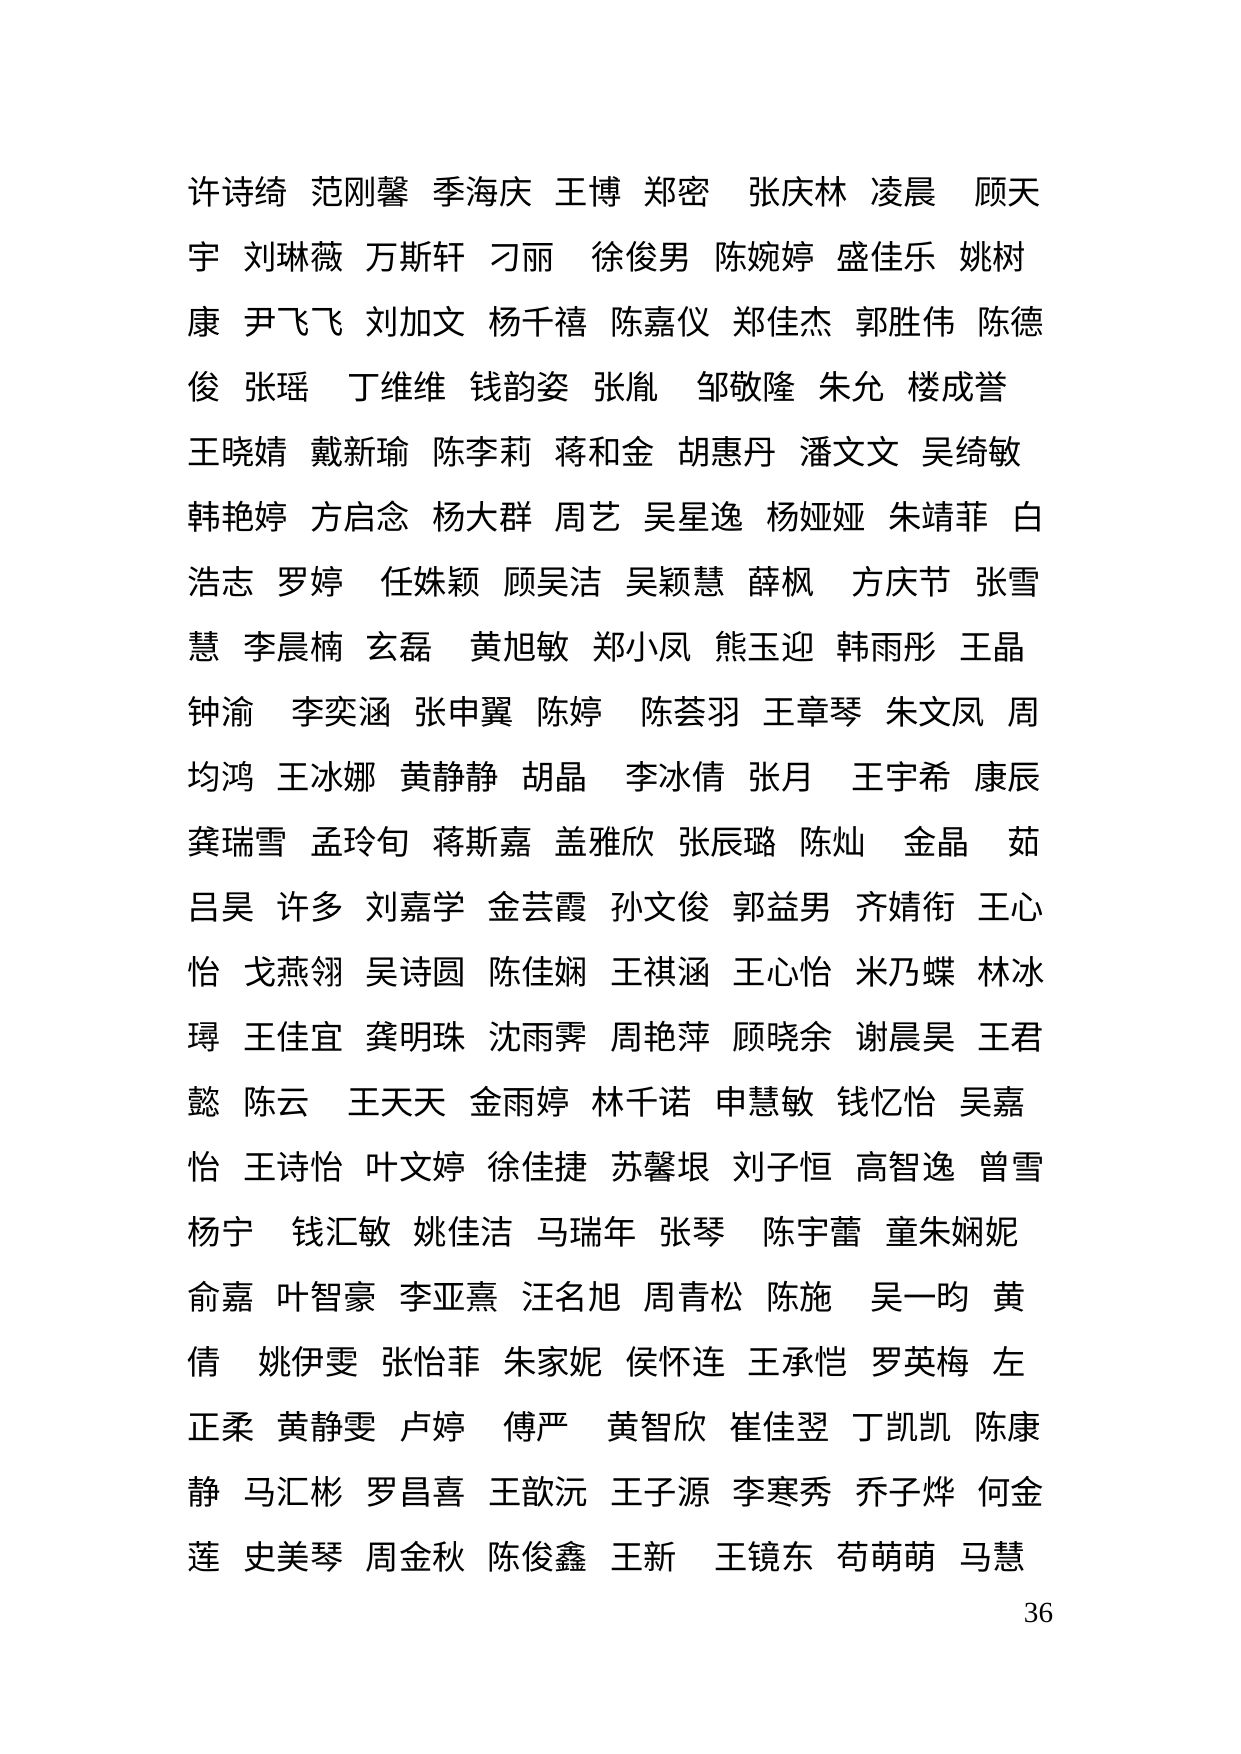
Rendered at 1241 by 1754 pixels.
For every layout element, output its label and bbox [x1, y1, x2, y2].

text [187, 158, 1053, 1588]
